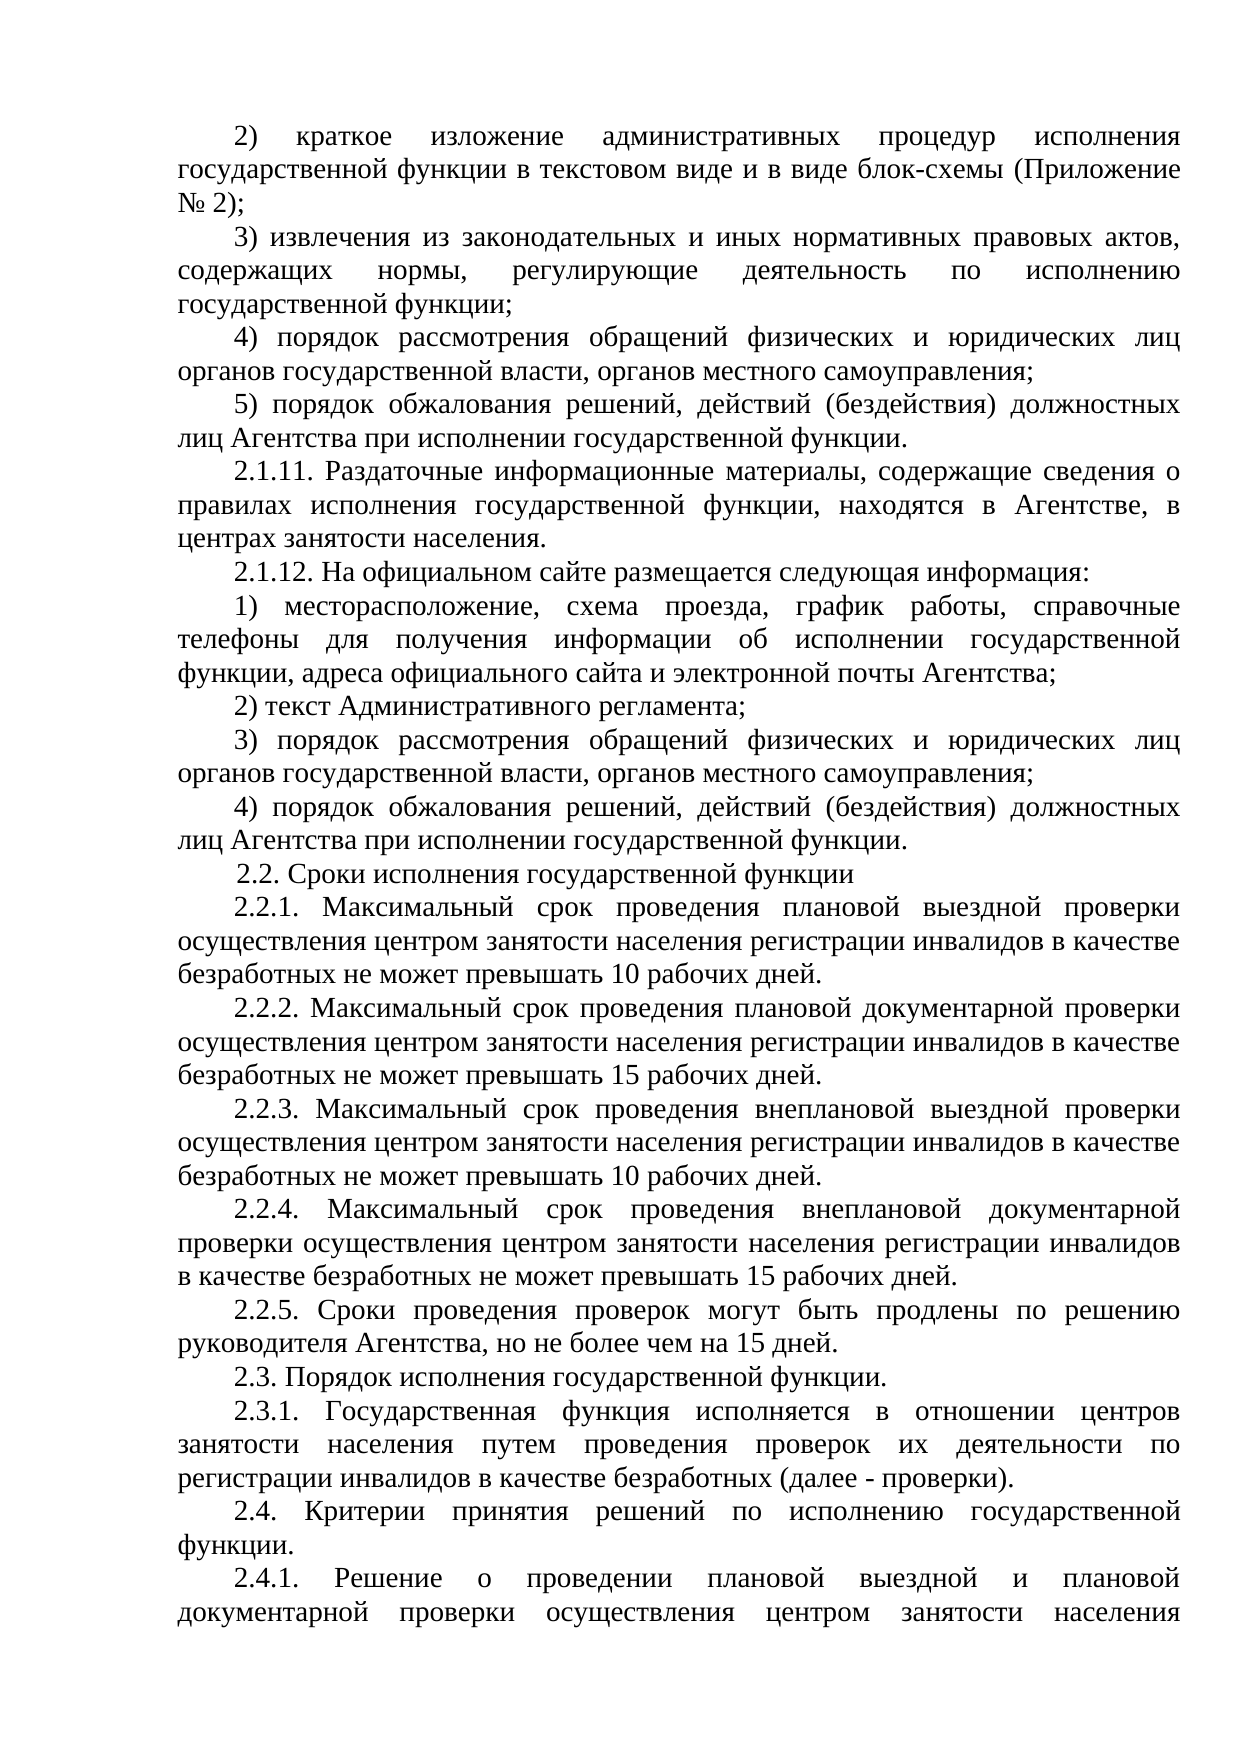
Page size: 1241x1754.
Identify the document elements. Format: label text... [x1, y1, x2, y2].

text 1) месторасположение, схема проезда, график работы, справочные телефоны для получения информации об исполнении государственной функции, адреса официального сайта и электронной почты Агентства; [177, 588, 1181, 688]
text 2.2.4. Максимальный срок проведения внеплановой документарной проверки осуществления центром занятости населения регистрации инвалидов в качестве безработных не может превышать 15 рабочих дней. [177, 1191, 1181, 1292]
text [177, 1560, 1181, 1627]
text 2.2.5. Сроки проведения проверок могут быть продлены по решению руководителя Агентства, но не более чем на 15 дней. [177, 1292, 1181, 1359]
text 2.2. Сроки исполнения государственной функции [177, 856, 1181, 889]
text 2.3.1. Государственная функция исполняется в отношении центров занятости населения путем проведения проверок их деятельности по регистрации инвалидов в качестве безработных (далее - проверки). [177, 1393, 1181, 1493]
text 4) порядок рассмотрения обращений физических и юридических лиц органов государственной власти, органов местного самоуправления; [177, 319, 1181, 386]
text 3) порядок рассмотрения обращений физических и юридических лиц органов государственной власти, органов местного самоуправления; [177, 722, 1181, 789]
text 2.4. Критерии принятия решений по исполнению государственной функции. [177, 1493, 1181, 1560]
text 2.1.12. На официальном сайте размещается следующая информация: [177, 554, 1181, 588]
text 2) текст Административного регламента; [177, 688, 1181, 722]
text 2.2.1. Максимальный срок проведения плановой выездной проверки осуществления центром занятости населения регистрации инвалидов в качестве безработных не может превышать 10 рабочих дней. [177, 889, 1181, 990]
text 2.2.2. Максимальный срок проведения плановой документарной проверки осуществления центром занятости населения регистрации инвалидов в качестве безработных не может превышать 15 рабочих дней. [177, 990, 1181, 1091]
text 3) извлечения из законодательных и иных нормативных правовых актов, содержащих нормы, регулирующие деятельность по исполнению государственной функции; [177, 219, 1181, 319]
text 5) порядок обжалования решений, действий (бездействия) должностных лиц Агентства при исполнении государственной функции. [177, 386, 1181, 453]
text 2.1.11. Раздаточные информационные материалы, содержащие сведения о правилах исполнения государственной функции, находятся в Агентстве, в центрах занятости населения. [177, 453, 1181, 554]
text 4) порядок обжалования решений, действий (бездействия) должностных лиц Агентства при исполнении государственной функции. [177, 789, 1181, 856]
text 2) краткое изложение административных процедур исполнения государственной функции в текстовом виде и в виде блок-схемы (Приложение № 2); [177, 118, 1181, 219]
text 2.2.3. Максимальный срок проведения внеплановой выездной проверки осуществления центром занятости населения регистрации инвалидов в качестве безработных не может превышать 10 рабочих дней. [177, 1091, 1181, 1191]
text 2.3. Порядок исполнения государственной функции. [177, 1359, 1181, 1393]
